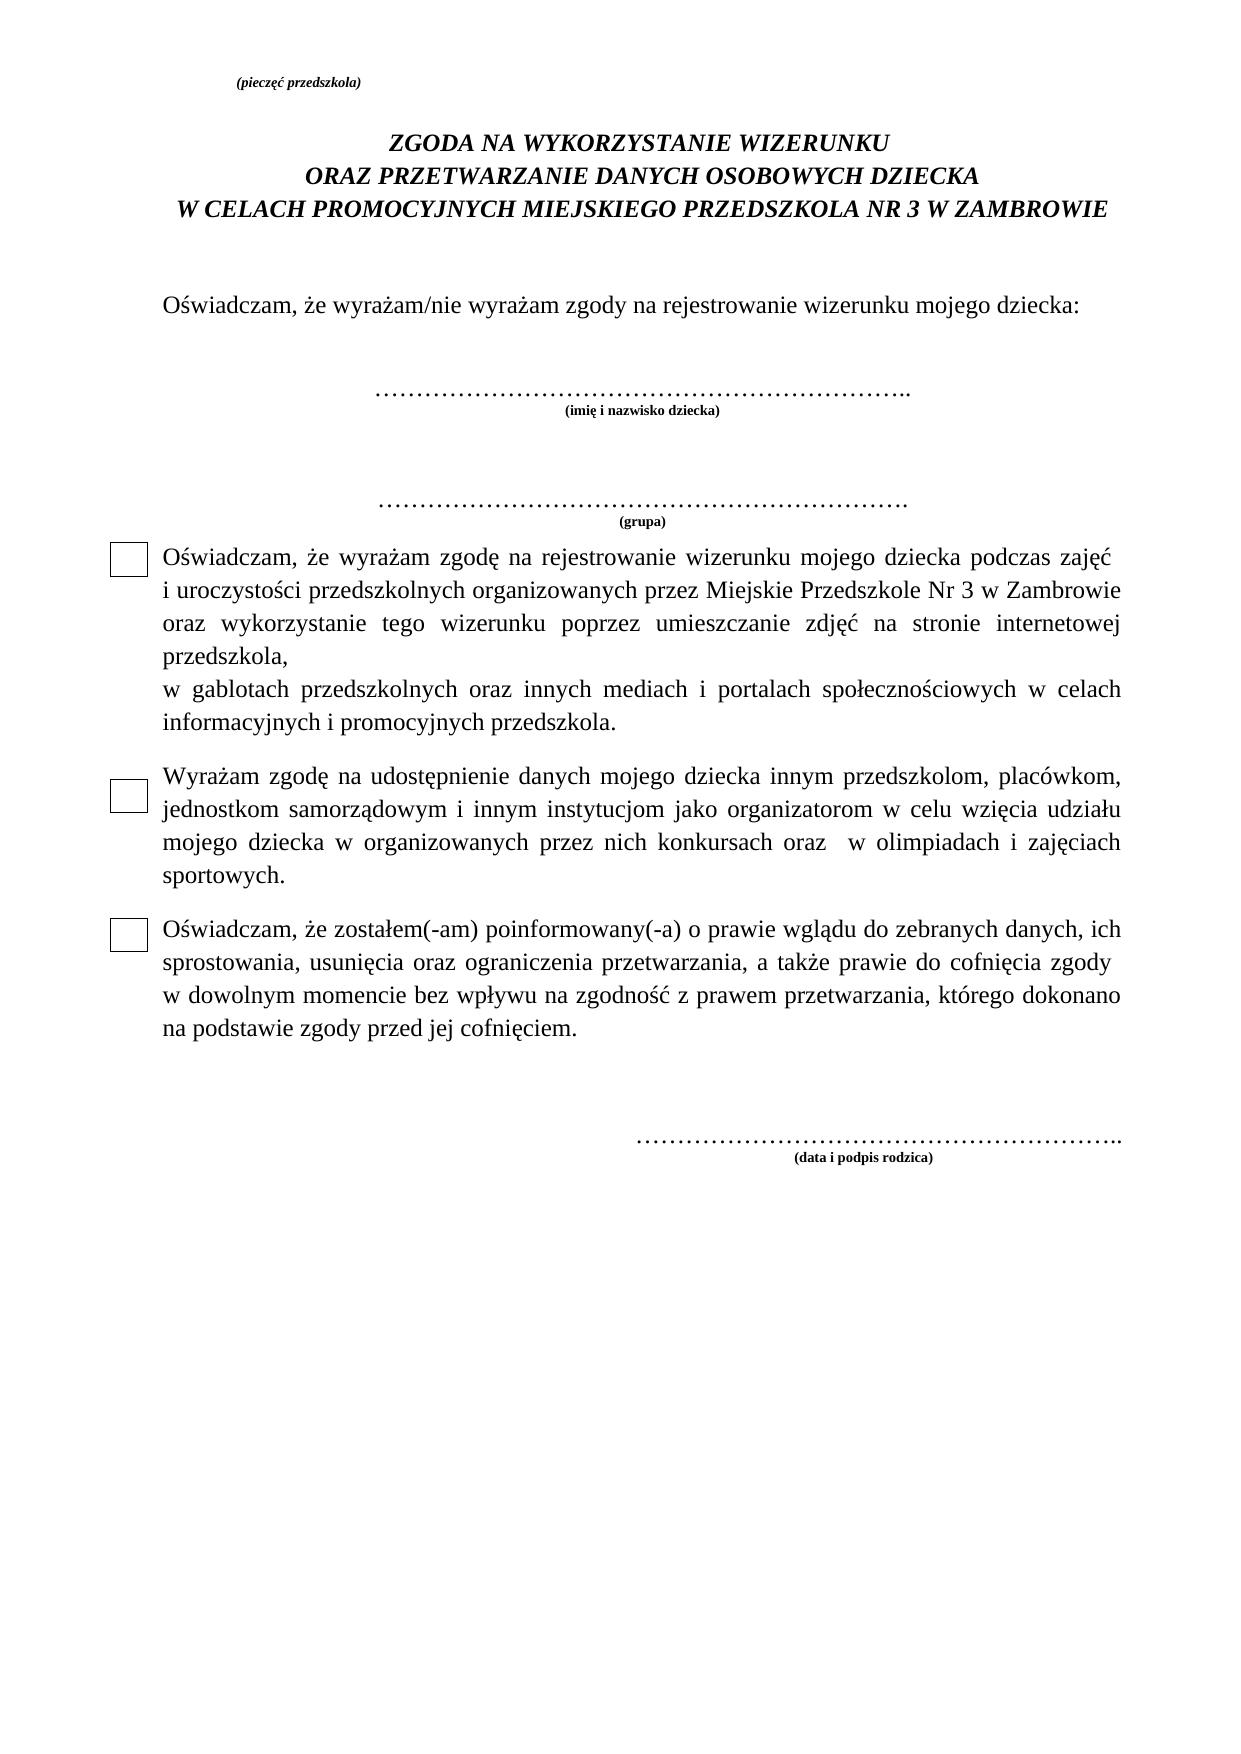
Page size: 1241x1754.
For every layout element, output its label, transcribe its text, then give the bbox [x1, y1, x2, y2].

text (pieczęć przedszkola) [162, 74, 1122, 103]
text (grupa) [162, 513, 1122, 542]
text Wyrażam zgodę na udostępnienie danych mojego dziecka innym przedszkolom, placówkom, jednostkom samorządowym i innym instytucjom jako organizatorom w celu wzięcia udziału mojego dziecka w organizowanych przez nich konkursach oraz w olimpiadach i zajęciach sportowych. [162, 761, 1122, 889]
text Oświadczam, że zostałem(-am) poinformowany(-a) o prawie wglądu do zebranych danych, ich sprostowania, usunięcia oraz ograniczenia przetwarzania, a także prawie do cofnięcia zgody w dowolnym momencie bez wpływu na zgodność z prawem przetwarzania, którego dokonano na podstawie zgody przed jej cofnięciem. [162, 914, 1122, 1042]
text ……………………………………………………….. [162, 373, 1122, 402]
text ZGODA NA WYKORZYSTANIE WIZERUNKU ORAZ PRZETWARZANIE DANYCH OSOBOWYCH DZIECKA W CELACH PROMOCYJNYCH MIEJSKIEGO PRZEDSZKOLA NR 3 W ZAMBROWIE [162, 128, 1122, 222]
text (imię i nazwisko dziecka) [162, 402, 1122, 431]
text Oświadczam, że wyrażam/nie wyrażam zgody na rejestrowanie wizerunku mojego dziecka: [162, 290, 1122, 319]
text Oświadczam, że wyrażam zgodę na rejestrowanie wizerunku mojego dziecka podczas zajęć i uroczystości przedszkolnych organizowanych przez Miejskie Przedszkole Nr 3 w Zambrowie oraz wykorzystanie tego wizerunku poprzez umieszczanie zdjęć na stronie internetowej przedszkola, w gablotach przedszkolnych oraz innych mediach i portalach społecznościowych w celach informacyjnych i promocyjnych przedszkola. [162, 542, 1122, 736]
text ………………………………………………….. [162, 1121, 1122, 1149]
text (data i podpis rodzica) [605, 1149, 1122, 1178]
text ………………………………………………………. [162, 484, 1122, 513]
